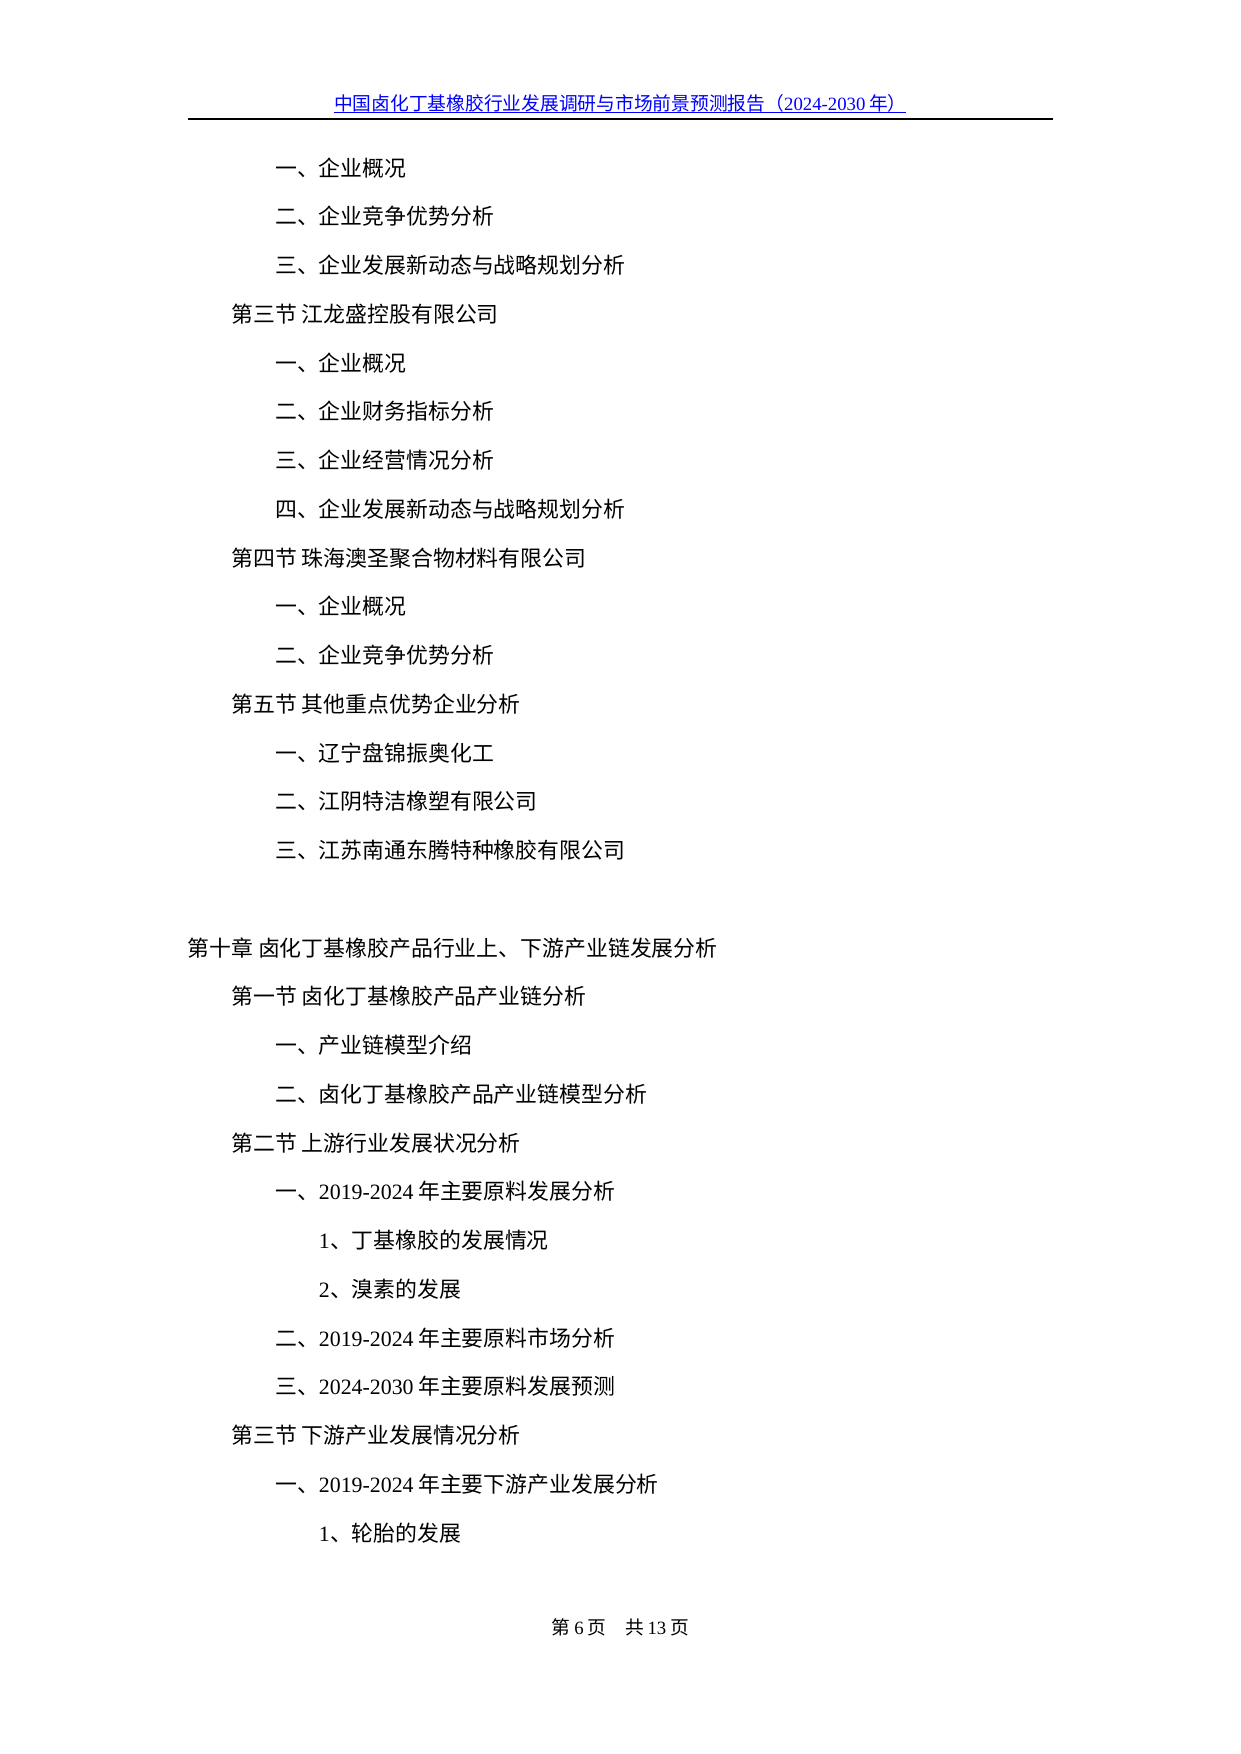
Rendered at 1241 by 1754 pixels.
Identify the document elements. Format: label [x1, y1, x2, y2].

text [187, 150, 1053, 1548]
